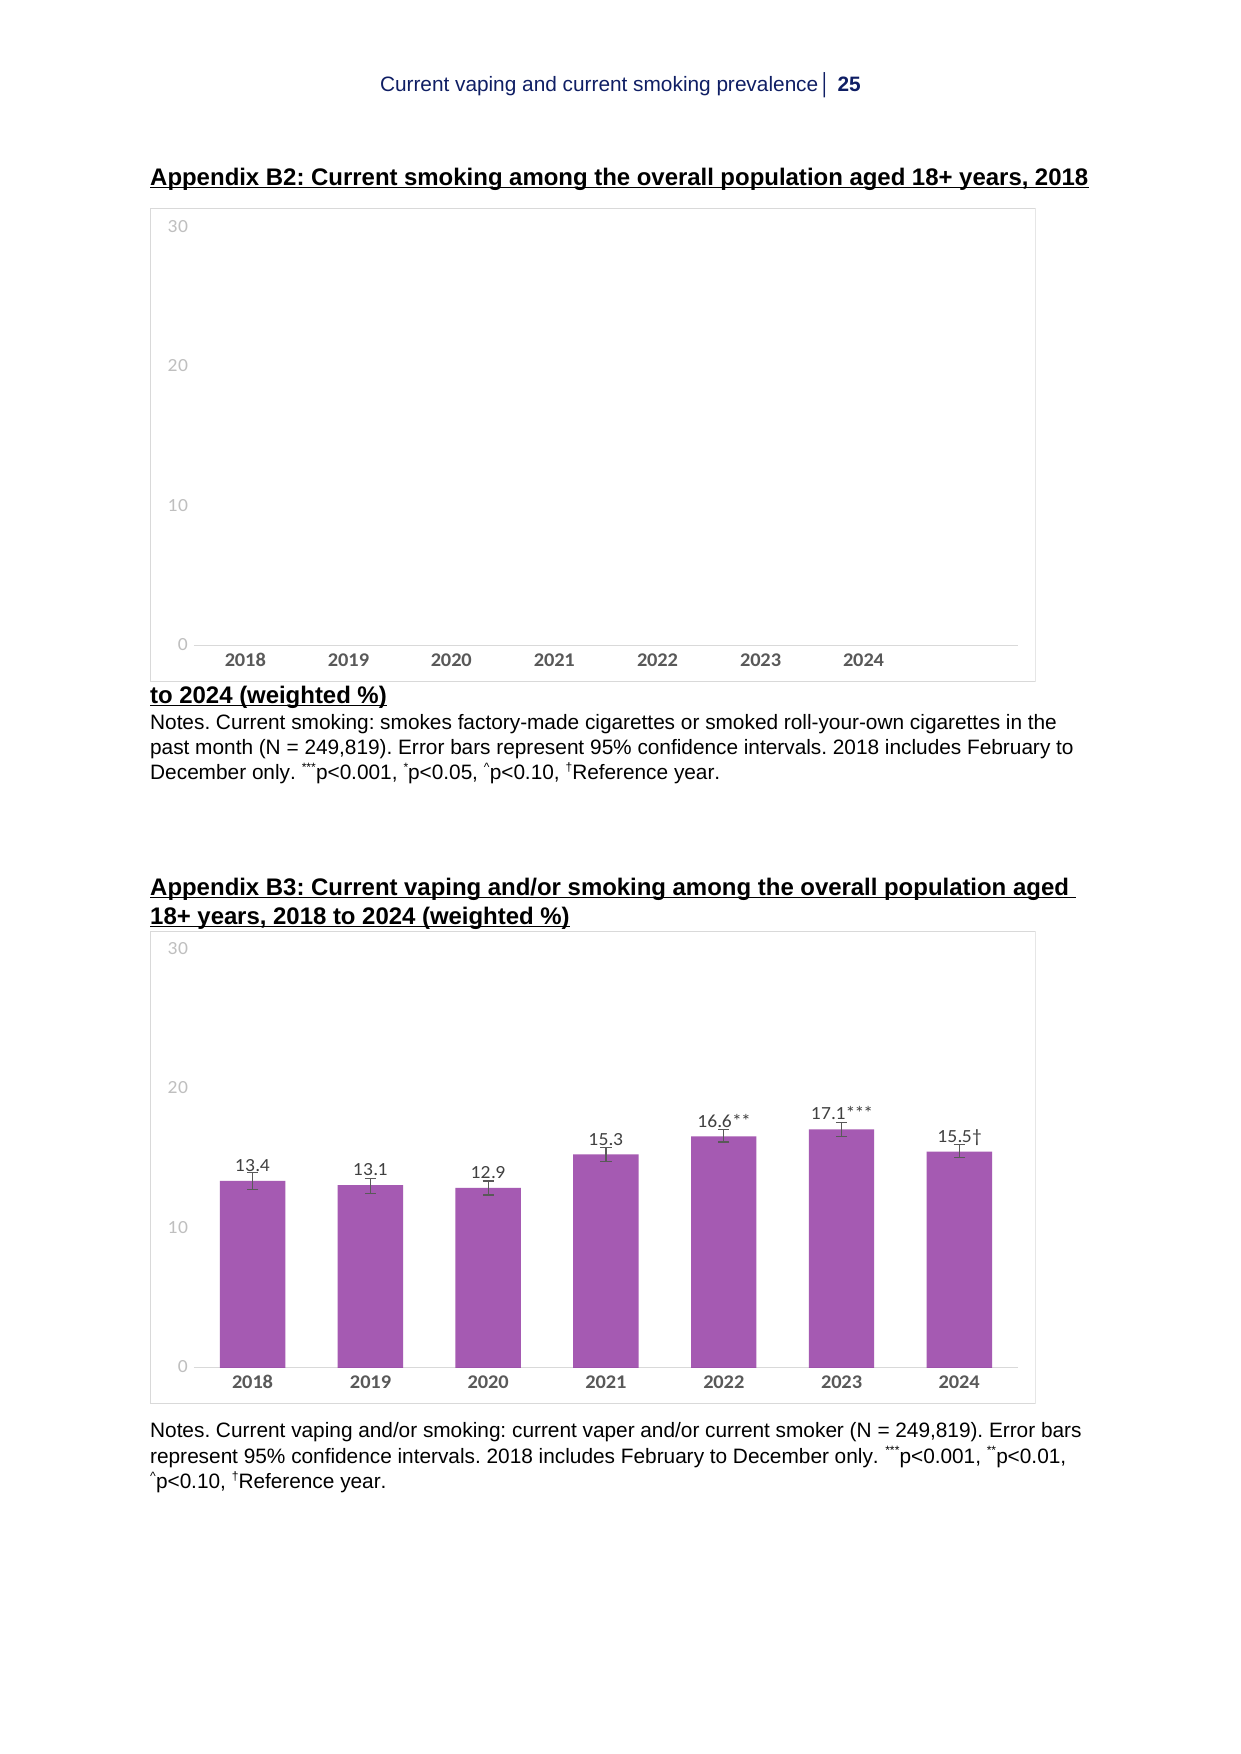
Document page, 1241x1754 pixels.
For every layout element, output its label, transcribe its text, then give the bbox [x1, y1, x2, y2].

text Appendix B2: Current smoking among the overall population aged 18+ years, 2018 to 2024 (weighted %) Notes. Current smoking: smokes factory-made cigarettes or smoked roll-your-own cigarettes in the past month (N = 249,819). Error bars represent 95% confidence intervals. 2018 includes February to December only. ***p<0.001, *p<0.05, ^p<0.10, †Reference year. [150, 163, 1090, 784]
text Notes. Current vaping and/or smoking: current vaper and/or current smoker (N = 249,819). Error bars represent 95% confidence intervals. 2018 includes February to December only. ***p<0.001, **p<0.01, ^p<0.10, †Reference year. [150, 943, 1090, 1492]
text Appendix B3: Current vaping and/or smoking among the overall population aged 18+ years, 2018 to 2024 (weighted %) [150, 873, 1090, 929]
